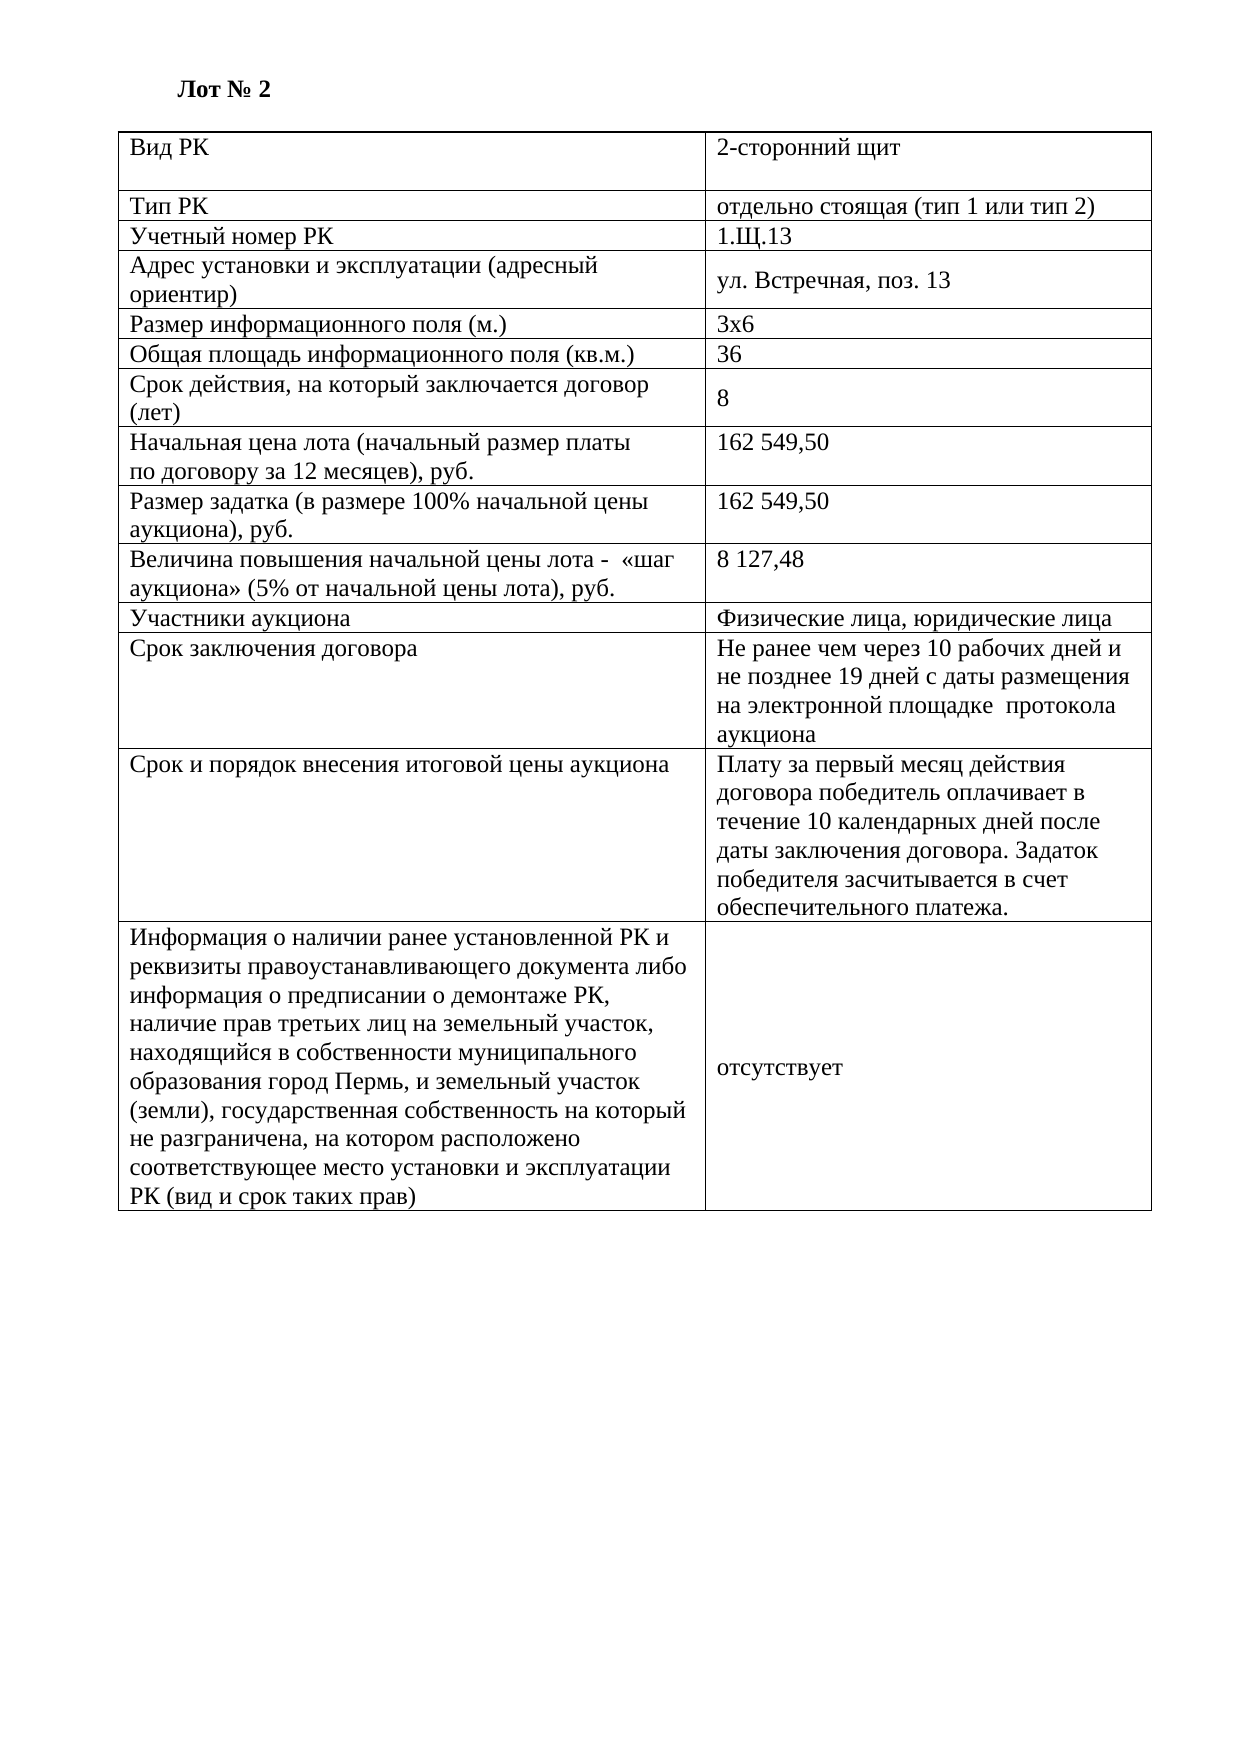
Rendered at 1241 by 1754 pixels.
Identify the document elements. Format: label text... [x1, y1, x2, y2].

table_cell 36 [706, 339, 1151, 368]
table_cell 8 [706, 369, 1151, 426]
text Лот № 2 [177, 74, 1152, 103]
table_cell Срок и порядок внесения итоговой цены аукциона [119, 749, 705, 921]
table_cell Информация о наличии ранее установленной РК и реквизиты правоустанавливающего документа либо информация о предписании о демонтаже РК, наличие прав третьих лиц на земельный участок, находящийся в собственности муниципального образования город Пермь, и земельный участок (земли), государственная собственность на который не разграничена, на котором расположено соответствующее место установки и эксплуатации РК (вид и срок таких прав) [119, 922, 705, 1210]
table_cell Размер информационного поля (м.) [119, 309, 705, 338]
table_cell 162 549,50 [706, 427, 1151, 485]
table_cell Плату за первый месяц действия договора победитель оплачивает в течение 10 календарных дней после даты заключения договора. Задаток победителя засчитывается в счет обеспечительного платежа. [706, 749, 1151, 921]
table_cell Участники аукциона [119, 603, 705, 632]
table_cell 8 127,48 [706, 544, 1151, 602]
table_header Вид РК [119, 133, 705, 190]
table_cell Начальная цена лота (начальный размер платы по договору за 12 месяцев), руб. [119, 427, 705, 485]
table_cell Срок заключения договора [119, 633, 705, 748]
table_cell Общая площадь информационного поля (кв.м.) [119, 339, 705, 368]
table_cell Тип РК [119, 191, 705, 220]
table_cell Не ранее чем через 10 рабочих дней и не позднее 19 дней с даты размещения на электронной площадке протокола аукциона [706, 633, 1151, 748]
table_header 2-сторонний щит [706, 133, 1151, 190]
table_cell 1.Щ.13 [706, 221, 1151, 249]
table_cell отдельно стоящая (тип 1 или тип 2) [706, 191, 1151, 220]
table_cell Размер задатка (в размере 100% начальной цены аукциона), руб. [119, 486, 705, 543]
table_cell 3х6 [706, 309, 1151, 338]
table_cell отсутствует [706, 922, 1151, 1210]
table_cell Учетный номер РК [119, 221, 705, 249]
table_cell 162 549,50 [706, 486, 1151, 543]
table_cell Величина повышения начальной цены лота - «шаг аукциона» (5% от начальной цены лота), руб. [119, 544, 705, 602]
table_cell Физические лица, юридические лица [706, 603, 1151, 632]
table_cell ул. Встречная, поз. 13 [706, 251, 1151, 308]
table_cell Адрес установки и эксплуатации (адресный ориентир) [119, 251, 705, 308]
table_cell Срок действия, на который заключается договор (лет) [119, 369, 705, 426]
